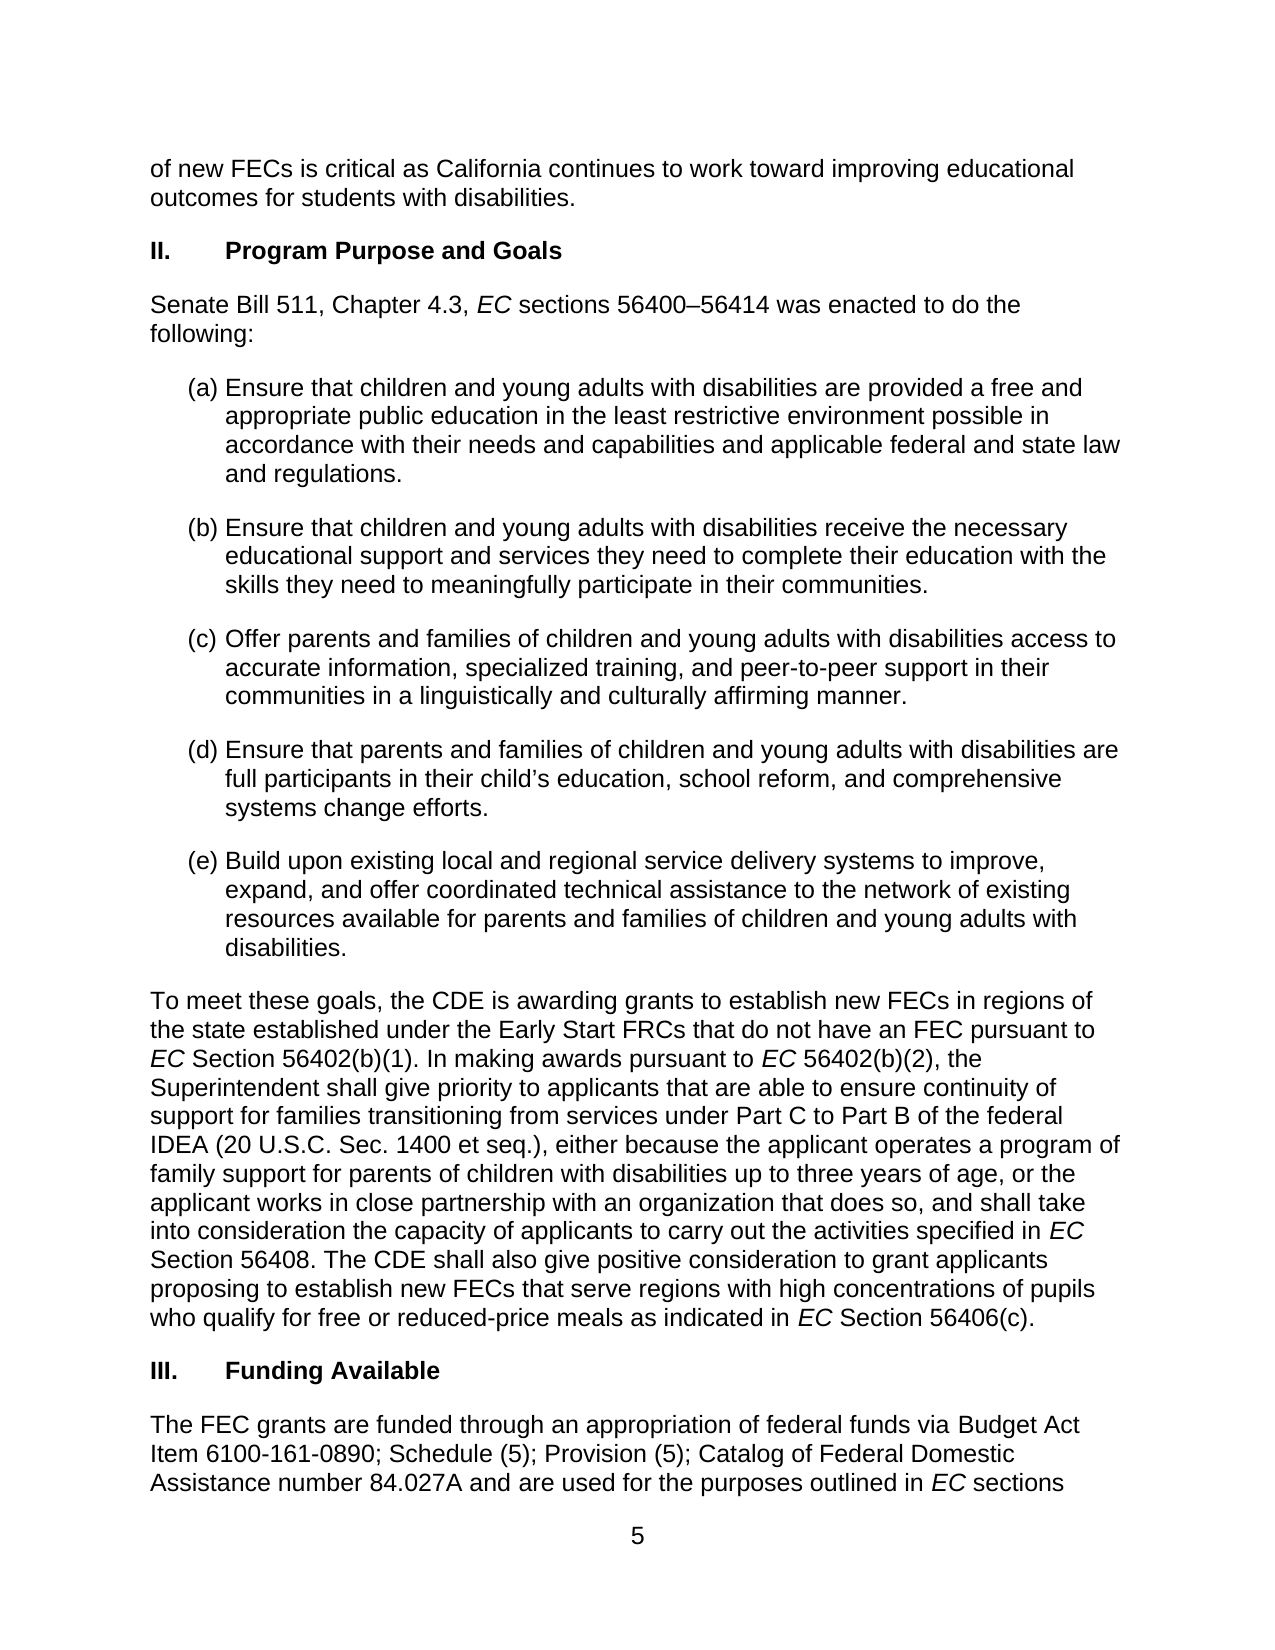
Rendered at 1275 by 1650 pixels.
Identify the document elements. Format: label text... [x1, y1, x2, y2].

list Ensure that children and young adults with disabilities are provided a free and appropriate public education in the least restrictive environment possible in accordance with their needs and capabilities and applicable federal and state law and regulations. [187, 372, 1125, 487]
list Offer parents and families of children and young adults with disabilities access to accurate information, specialized training, and peer-to-peer support in their communities in a linguistically and culturally affirming manner. [187, 624, 1125, 710]
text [150, 154, 1125, 211]
list Ensure that children and young adults with disabilities receive the necessary educational support and services they need to complete their education with the skills they need to meaningfully participate in their communities. [187, 512, 1125, 599]
text Senate Bill 511, Chapter 4.3, EC sections 56400–56414 was enacted to do the following: [150, 290, 1125, 347]
text To meet these goals, the CDE is awarding grants to establish new FECs in regions of the state established under the Early Start FRCs that do not have an FEC pursuant to EC Section 56402(b)(1). In making awards pursuant to EC 56402(b)(2), the Superintendent shall give priority to applicants that are able to ensure continuity of support for families transitioning from services under Part C to Part B of the federal IDEA (20 U.S.C. Sec. 1400 et seq.), either because the applicant operates a program of family support for parents of children with disabilities up to three years of age, or the applicant works in close partnership with an organization that does so, and shall take into consideration the capacity of applicants to carry out the activities specified in EC Section 56408. The CDE shall also give positive consideration to grant applicants proposing to establish new FECs that serve regions with high concentrations of pupils who qualify for free or reduced-price meals as indicated in EC Section 56406(c). [150, 986, 1125, 1331]
list Build upon existing local and regional service delivery systems to improve, expand, and offer coordinated technical assistance to the network of existing resources available for parents and families of children and young adults with disabilities. [187, 846, 1125, 961]
subtitle II. Program Purpose and Goals [150, 236, 1125, 265]
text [150, 1410, 1125, 1496]
list Ensure that parents and families of children and young adults with disabilities are full participants in their child’s education, school reform, and comprehensive systems change efforts. [187, 735, 1125, 821]
subtitle III. Funding Available [150, 1356, 1125, 1385]
